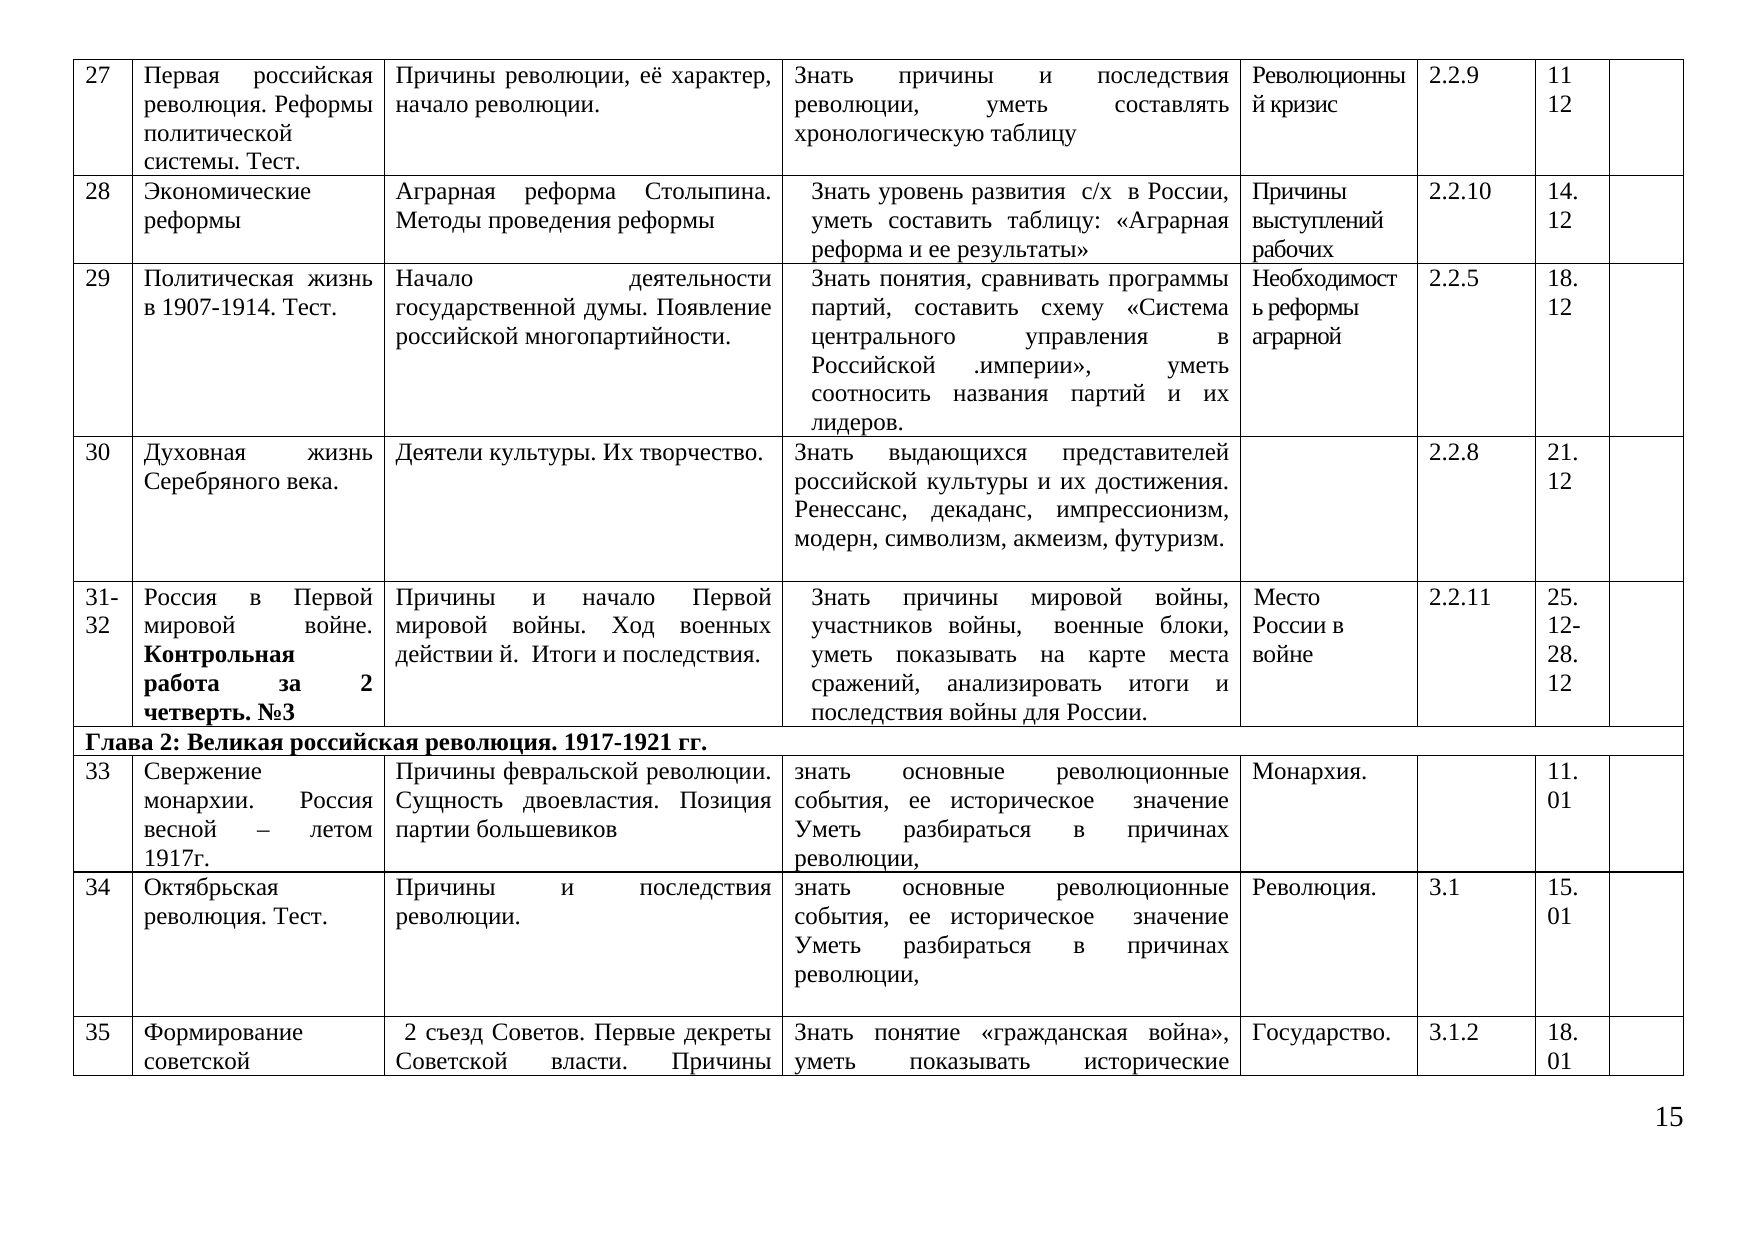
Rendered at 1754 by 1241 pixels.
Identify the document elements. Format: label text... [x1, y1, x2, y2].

table_cell Глава 2: Великая российская революция. 1917-1921 гг. [74, 727, 1683, 755]
table_cell 18. 01 [1536, 1017, 1609, 1075]
table_cell [1241, 437, 1417, 581]
table_cell 15. 01 [1536, 873, 1609, 1016]
table_cell Место России в войне [1241, 582, 1417, 726]
table_cell [1610, 264, 1683, 436]
table_cell 31-32 [74, 582, 132, 726]
table_cell 25. 12- 28. 12 [1536, 582, 1609, 726]
table_cell 11 12 [1536, 60, 1609, 175]
table_cell Экономические реформы [133, 176, 384, 262]
table_cell [1610, 873, 1683, 1016]
table_cell Начало деятельности государственной думы. Появление российской многопартийности. [385, 264, 782, 436]
table_cell Знать понятия, сравнивать программы партий, составить схему «Система центрального управления в Российской .империи», уметь соотносить названия партий и их лидеров. [783, 264, 1240, 436]
table_cell 33 [74, 756, 132, 871]
table_cell 30 [74, 437, 132, 581]
table_cell Политическая жизнь в 1907-1914. Тест. [133, 264, 384, 436]
table_cell [1610, 582, 1683, 726]
table_cell [1418, 756, 1535, 871]
table_cell Первая российская революция. Реформы политической системы. Тест. [133, 60, 384, 175]
table_cell Октябрьская революция. Тест. [133, 873, 384, 1016]
table_cell Причины и последствия революции. [385, 873, 782, 1016]
table_cell Россия в Первой мировой войне. Контрольная работа за 2 четверть. №3 [133, 582, 384, 726]
table_cell 18. 12 [1536, 264, 1609, 436]
table_cell Духовная жизнь Серебряного века. [133, 437, 384, 581]
table_cell Деятели культуры. Их творчество. [385, 437, 782, 581]
table_cell 27 [74, 60, 132, 175]
table_cell 35 [74, 1017, 132, 1075]
table_cell 2.2.11 [1418, 582, 1535, 726]
table_cell 2.2.10 [1418, 176, 1535, 262]
table_cell [1610, 60, 1683, 175]
table_cell 2.2.5 [1418, 264, 1535, 436]
table_cell Знать выдающихся представителей российской культуры и их достижения. Ренессанс, декаданс, импрессионизм, модерн, символизм, акмеизм, футуризм. [783, 437, 1240, 581]
table_cell Необходимость реформы аграрной [1241, 264, 1417, 436]
table_cell [1610, 437, 1683, 581]
table_cell Государство. [1241, 1017, 1417, 1075]
table_cell 3.1 [1418, 873, 1535, 1016]
table_cell 29 [74, 264, 132, 436]
table_cell Знать причины и последствия революции, уметь составлять хронологическую таблицу [783, 60, 1240, 175]
table_cell 34 [74, 873, 132, 1016]
table_cell Знать причины мировой войны, участников войны, военные блоки, уметь показывать на карте места сражений, анализировать итоги и последствия войны для России. [783, 582, 1240, 726]
table_cell 3.1.2 [1418, 1017, 1535, 1075]
table_cell Причины и начало Первой мировой войны. Ход военных действии й. Итоги и последствия. [385, 582, 782, 726]
table_cell [1610, 756, 1683, 871]
table_cell Знать уровень развития с/х в России, уметь составить таблицу: «Аграрная реформа и ее результаты» [783, 176, 1240, 262]
table_cell Революция. [1241, 873, 1417, 1016]
table_cell 14. 12 [1536, 176, 1609, 262]
table_cell Причины февральской революции. Сущность двоевластия. Позиция партии большевиков [385, 756, 782, 871]
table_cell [133, 1017, 384, 1075]
table_cell знать основные революционные события, ее историческое значение Уметь разбираться в причинах революции, [783, 873, 1240, 1016]
table_cell 11. 01 [1536, 756, 1609, 871]
table_cell Аграрная реформа Столыпина. Методы проведения реформы [385, 176, 782, 262]
table_cell Монархия. [1241, 756, 1417, 871]
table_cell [783, 1017, 1240, 1075]
table_cell [1610, 176, 1683, 262]
table_cell 21. 12 [1536, 437, 1609, 581]
table_cell 2.2.8 [1418, 437, 1535, 581]
table_cell знать основные революционные события, ее историческое значение Уметь разбираться в причинах революции, [783, 756, 1240, 871]
table_cell Свержение монархии. Россия весной – летом 1917г. [133, 756, 384, 871]
table_cell Революционный кризис [1241, 60, 1417, 175]
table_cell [385, 1017, 782, 1075]
table_cell 28 [74, 176, 132, 262]
table_cell [1610, 1017, 1683, 1075]
table_cell 2.2.9 [1418, 60, 1535, 175]
table_cell Причины революции, её характер, начало революции. [385, 60, 782, 175]
